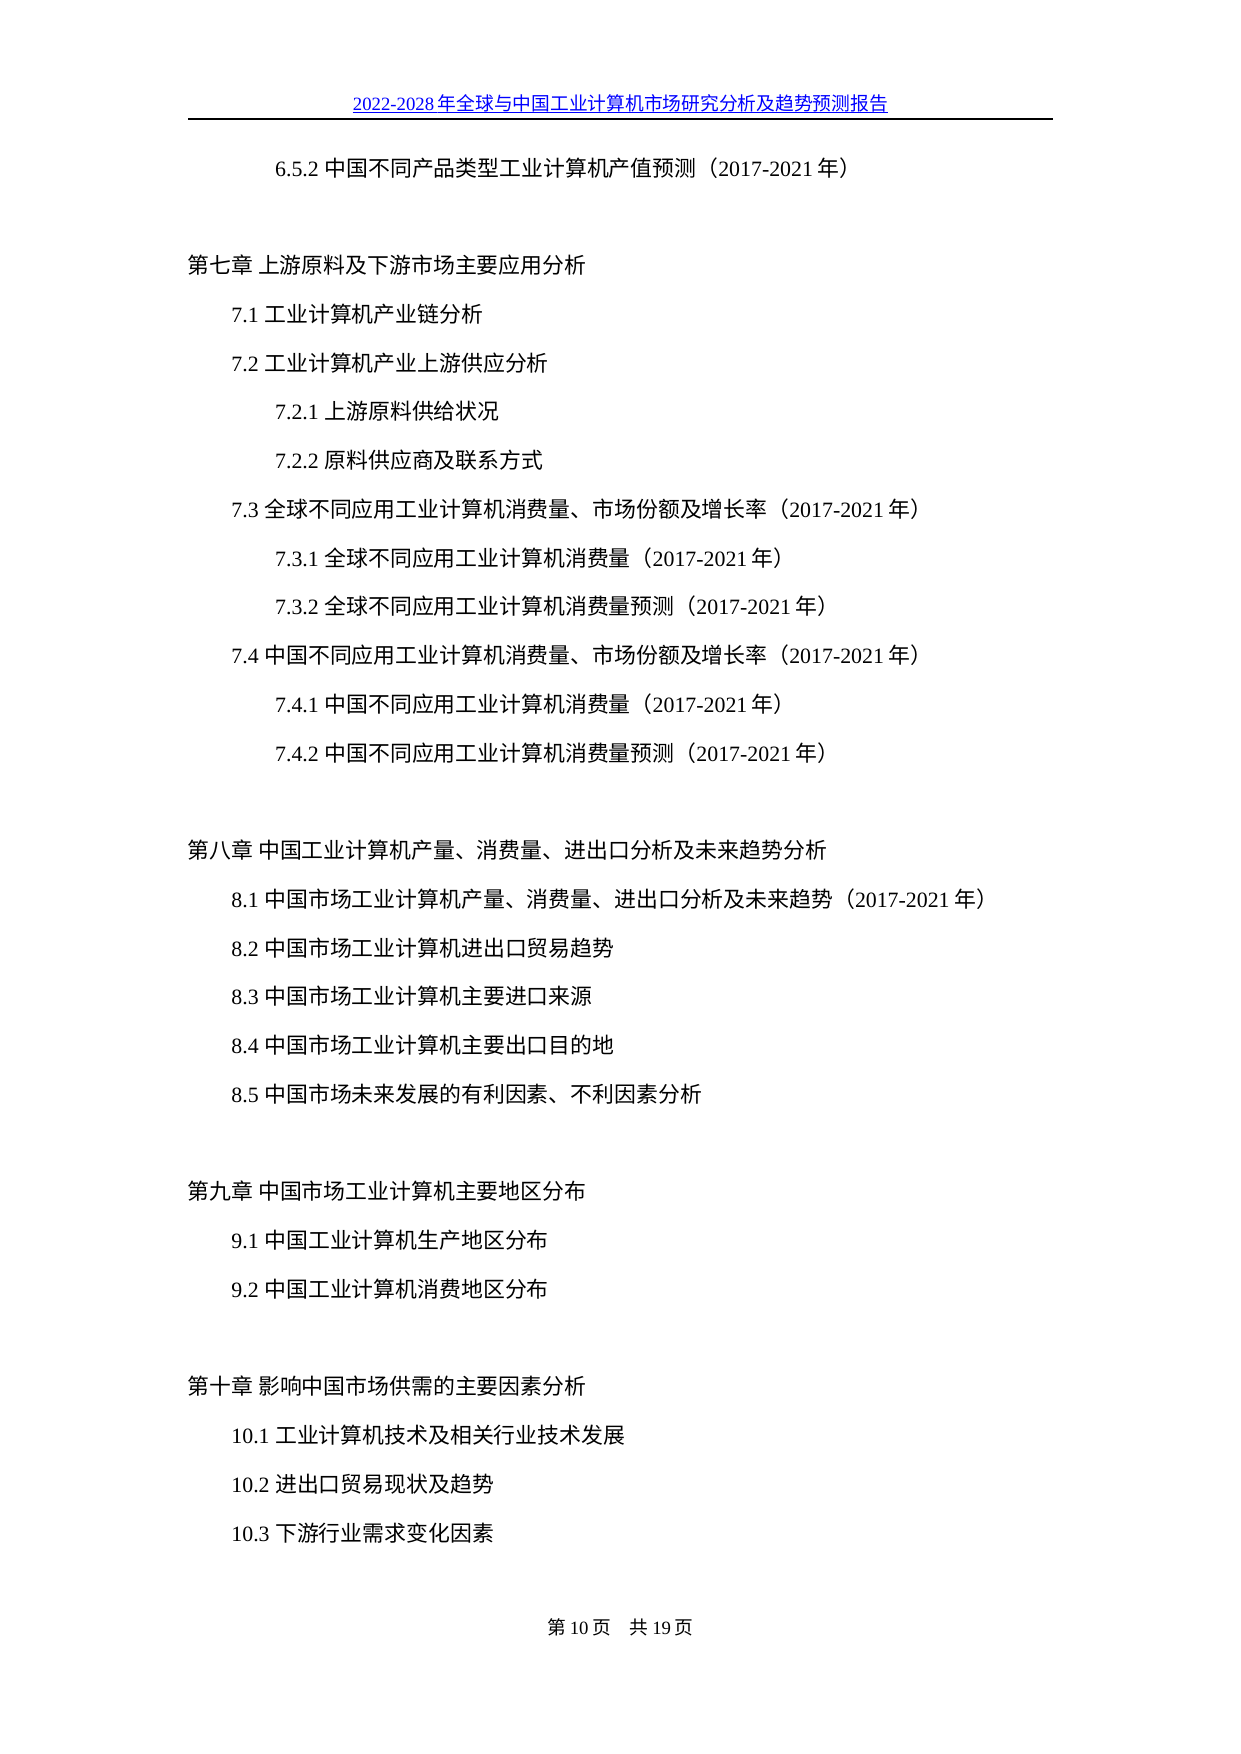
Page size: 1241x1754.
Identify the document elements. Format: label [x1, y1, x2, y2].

text [187, 150, 1053, 1548]
